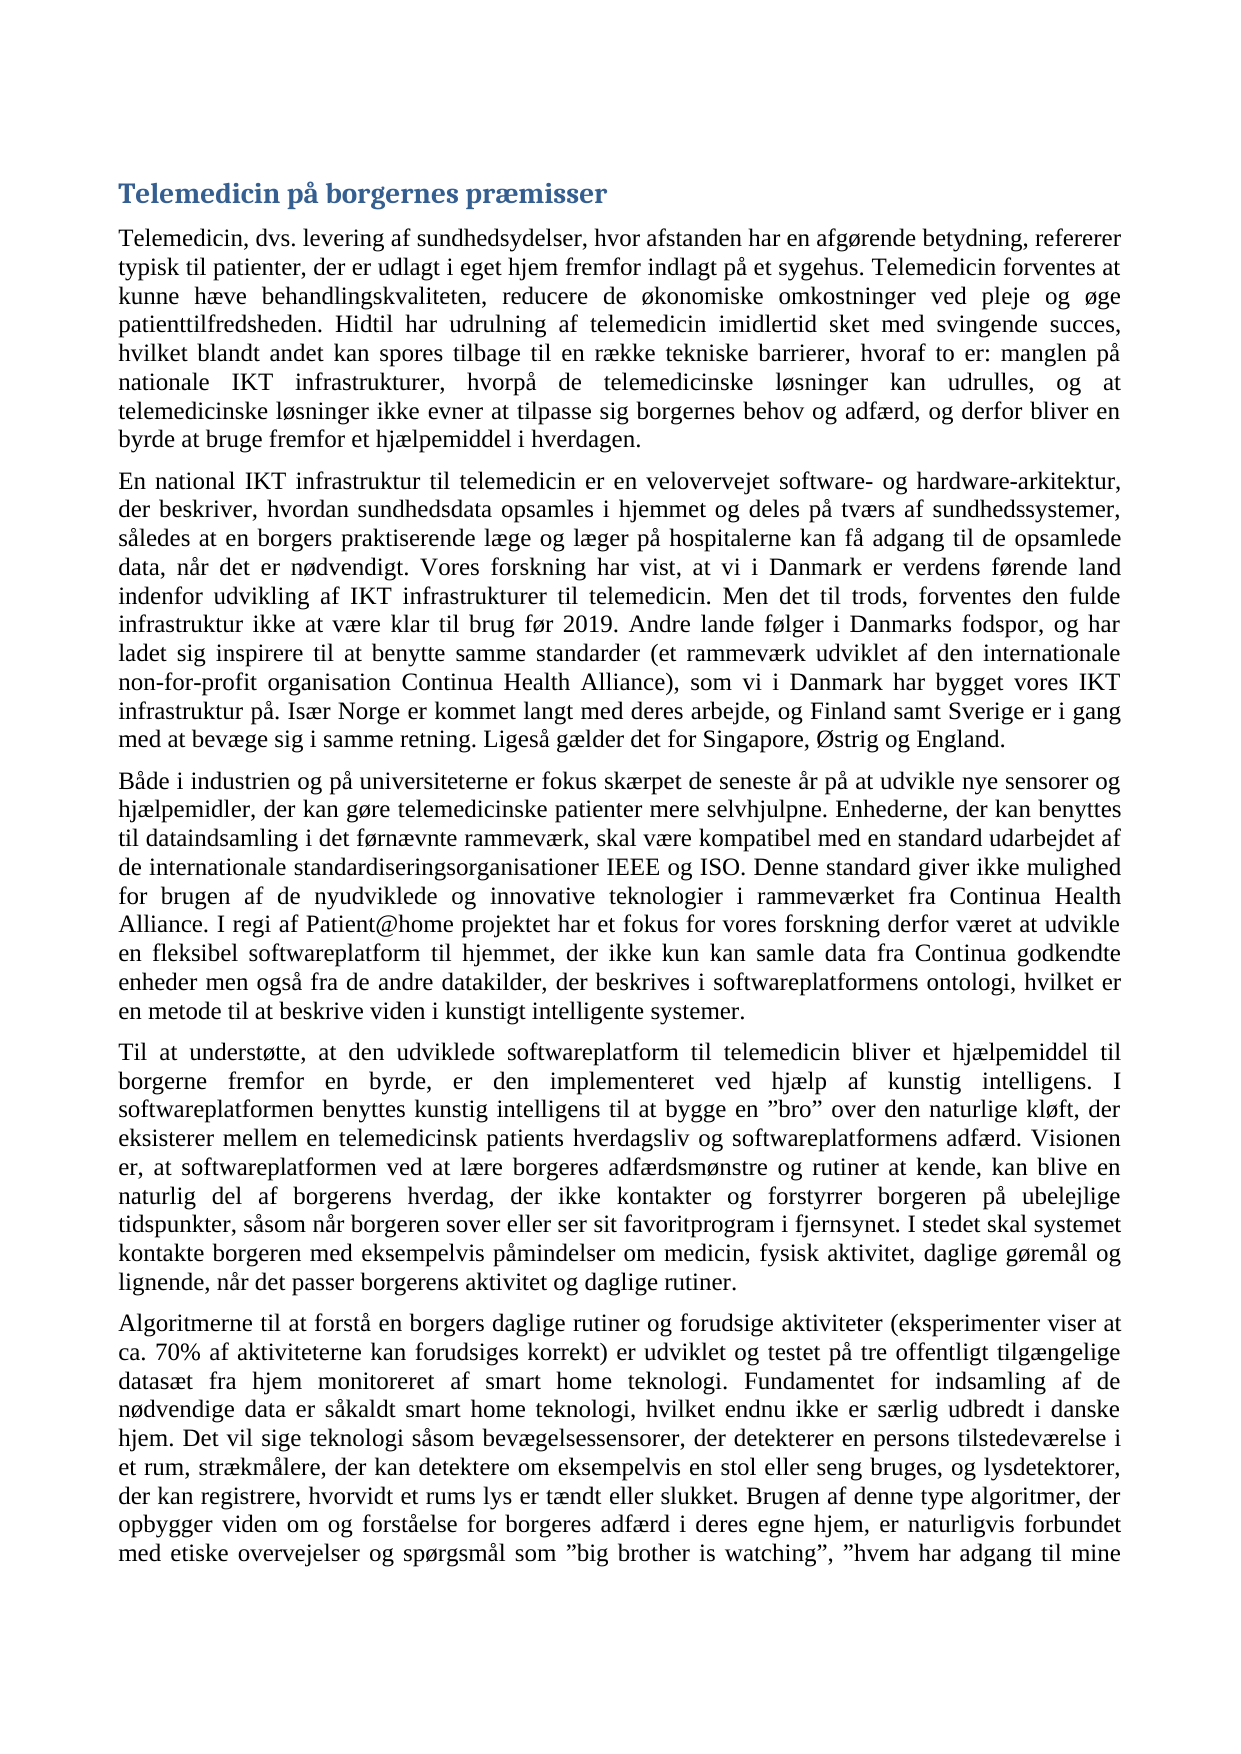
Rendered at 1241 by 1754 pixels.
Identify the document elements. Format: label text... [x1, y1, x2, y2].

text Både i industrien og på universiteterne er fokus skærpet de seneste år på at udvikle nye sensorer og hjælpemidler, der kan gøre telemedicinske patienter mere selvhjulpne. Enhederne, der kan benyttes til dataindsamling i det førnævnte rammeværk, skal være kompatibel med en standard udarbejdet af de internationale standardiseringsorganisationer IEEE og ISO. Denne standard giver ikke mulighed for brugen af de nyudviklede og innovative teknologier i rammeværket fra Continua Health Alliance. I regi af Patient@home projektet har et fokus for vores forskning derfor været at udvikle en fleksibel softwareplatform til hjemmet, der ikke kun kan samle data fra Continua godkendte enheder men også fra de andre datakilder, der beskrives i softwareplatformens ontologi, hvilket er en metode til at beskrive viden i kunstigt intelligente systemer. [118, 766, 1122, 1024]
subtitle Telemedicin på borgernes præmisser [118, 177, 1122, 211]
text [118, 1308, 1122, 1567]
text Til at understøtte, at den udviklede softwareplatform til telemedicin bliver et hjælpemiddel til borgerne fremfor en byrde, er den implementeret ved hjælp af kunstig intelligens. I softwareplatformen benyttes kunstig intelligens til at bygge en ”bro” over den naturlige kløft, der eksisterer mellem en telemedicinsk patients hverdagsliv og softwareplatformens adfærd. Visionen er, at softwareplatformen ved at lære borgeres adfærdsmønstre og rutiner at kende, kan blive en naturlig del af borgerens hverdag, der ikke kontakter og forstyrrer borgeren på ubelejlige tidspunkter, såsom når borgeren sover eller ser sit favoritprogram i fjernsynet. I stedet skal systemet kontakte borgeren med eksempelvis påmindelser om medicin, fysisk aktivitet, daglige gøremål og lignende, når det passer borgerens aktivitet og daglige rutiner. [118, 1037, 1122, 1296]
text En national IKT infrastruktur til telemedicin er en velovervejet software- og hardware-arkitektur, der beskriver, hvordan sundhedsdata opsamles i hjemmet og deles på tværs af sundhedssystemer, således at en borgers praktiserende læge og læger på hospitalerne kan få adgang til de opsamlede data, når det er nødvendigt. Vores forskning har vist, at vi i Danmark er verdens førende land indenfor udvikling af IKT infrastrukturer til telemedicin. Men det til trods, forventes den fulde infrastruktur ikke at være klar til brug før 2019. Andre lande følger i Danmarks fodspor, og har ladet sig inspirere til at benytte samme standarder (et rammeværk udviklet af den internationale non-for-profit organisation Continua Health Alliance), som vi i Danmark har bygget vores IKT infrastruktur på. Især Norge er kommet langt med deres arbejde, og Finland samt Sverige er i gang med at bevæge sig i samme retning. Ligeså gælder det for Singapore, Østrig og England. [118, 466, 1122, 753]
text Telemedicin, dvs. levering af sundhedsydelser, hvor afstanden har en afgørende betydning, refererer typisk til patienter, der er udlagt i eget hjem fremfor indlagt på et sygehus. Telemedicin forventes at kunne hæve behandlingskvaliteten, reducere de økonomiske omkostninger ved pleje og øge patienttilfredsheden. Hidtil har udrulning af telemedicin imidlertid sket med svingende succes, hvilket blandt andet kan spores tilbage til en række tekniske barrierer, hvoraf to er: manglen på nationale IKT infrastrukturer, hvorpå de telemedicinske løsninger kan udrulles, og at telemedicinske løsninger ikke evner at tilpasse sig borgernes behov og adfærd, og derfor bliver en byrde at bruge fremfor et hjælpemiddel i hverdagen. [118, 223, 1122, 453]
